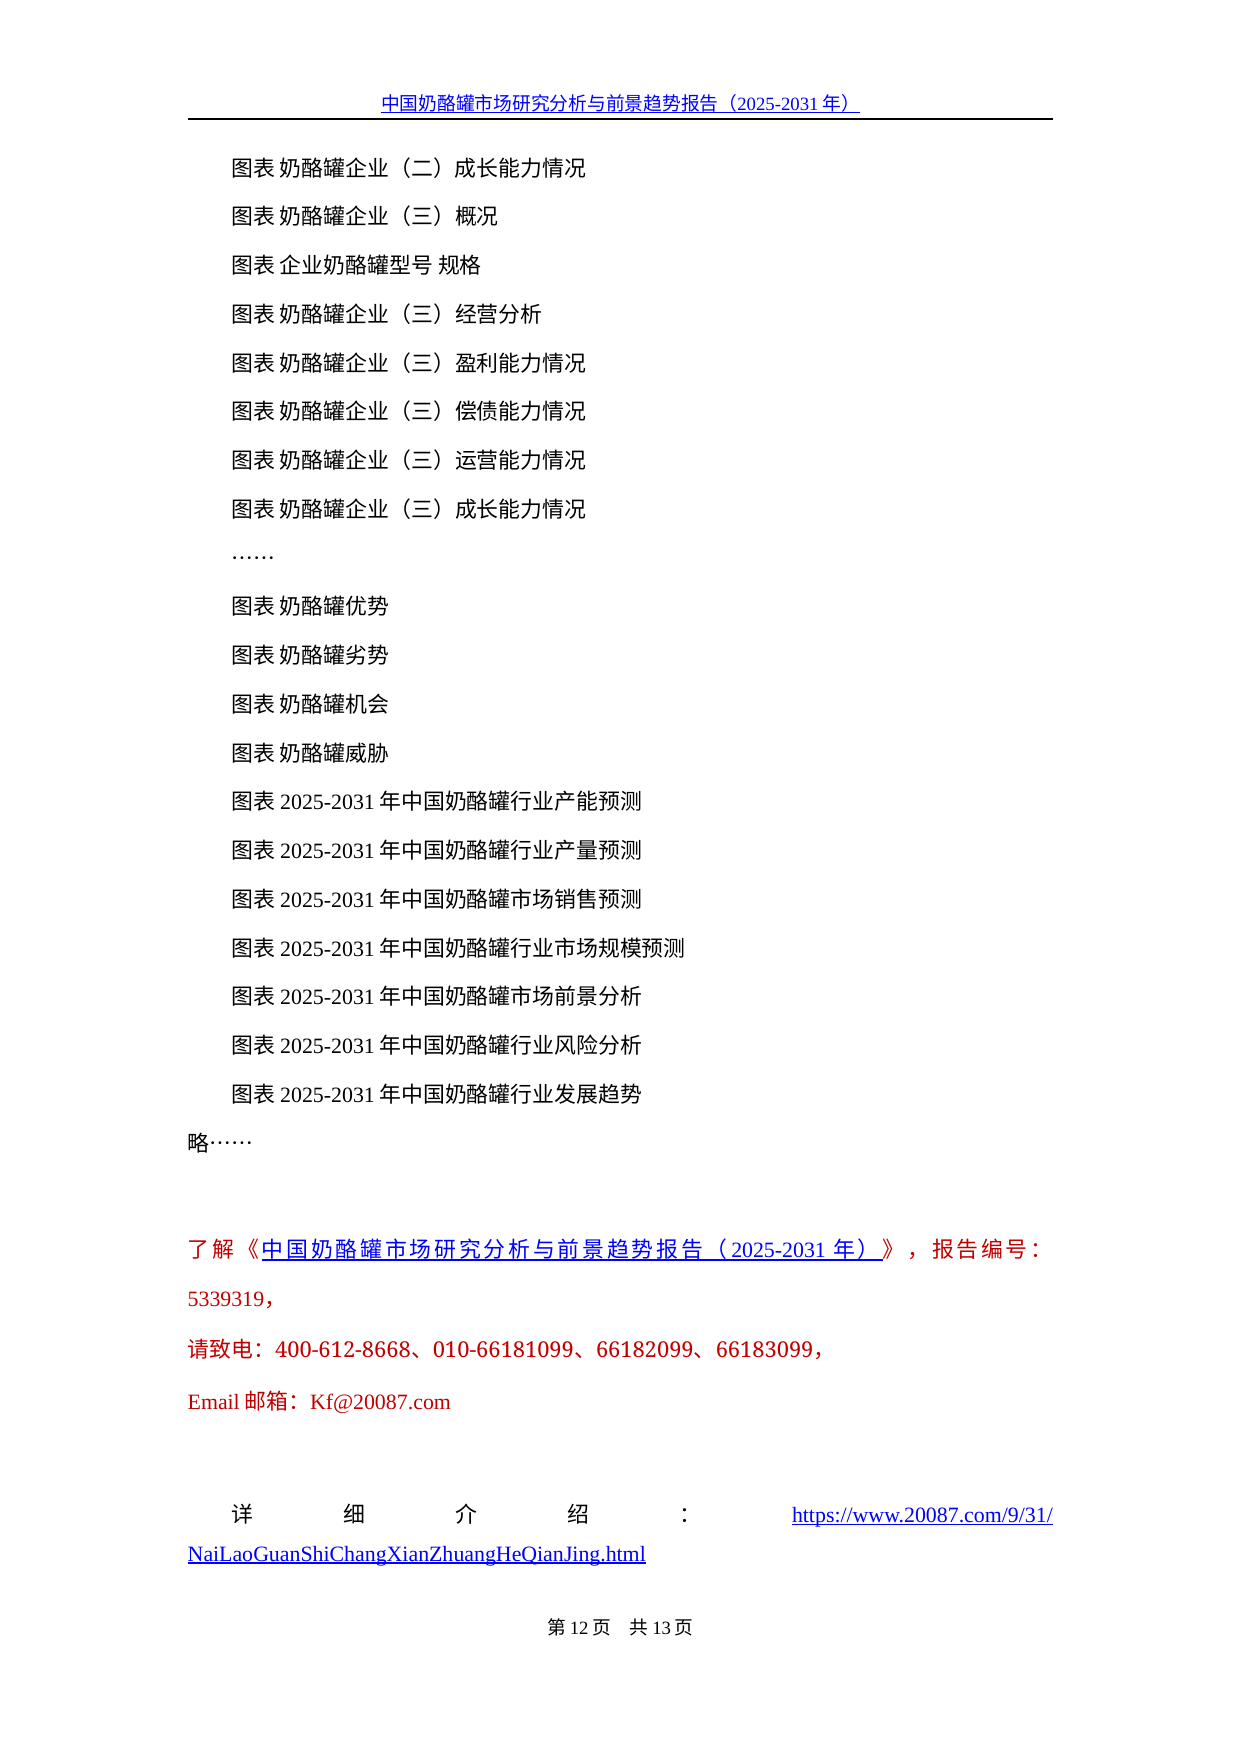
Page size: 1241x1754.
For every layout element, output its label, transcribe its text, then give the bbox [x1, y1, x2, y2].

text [187, 150, 1053, 1158]
text Email邮箱：Kf@20087.com [187, 1383, 1053, 1416]
text 了解《中国奶酪罐市场研究分析与前景趋势报告（2025-2031年）》，报告编号：5339319， [187, 1232, 1053, 1313]
text 请致电：400-612-8668、010-66181099、66182099、66183099， [187, 1332, 1053, 1364]
text 详细介绍：https://www.20087.com/9/31/NaiLaoGuanShiChangXianZhuangHeQianJing.html [187, 1496, 1053, 1569]
